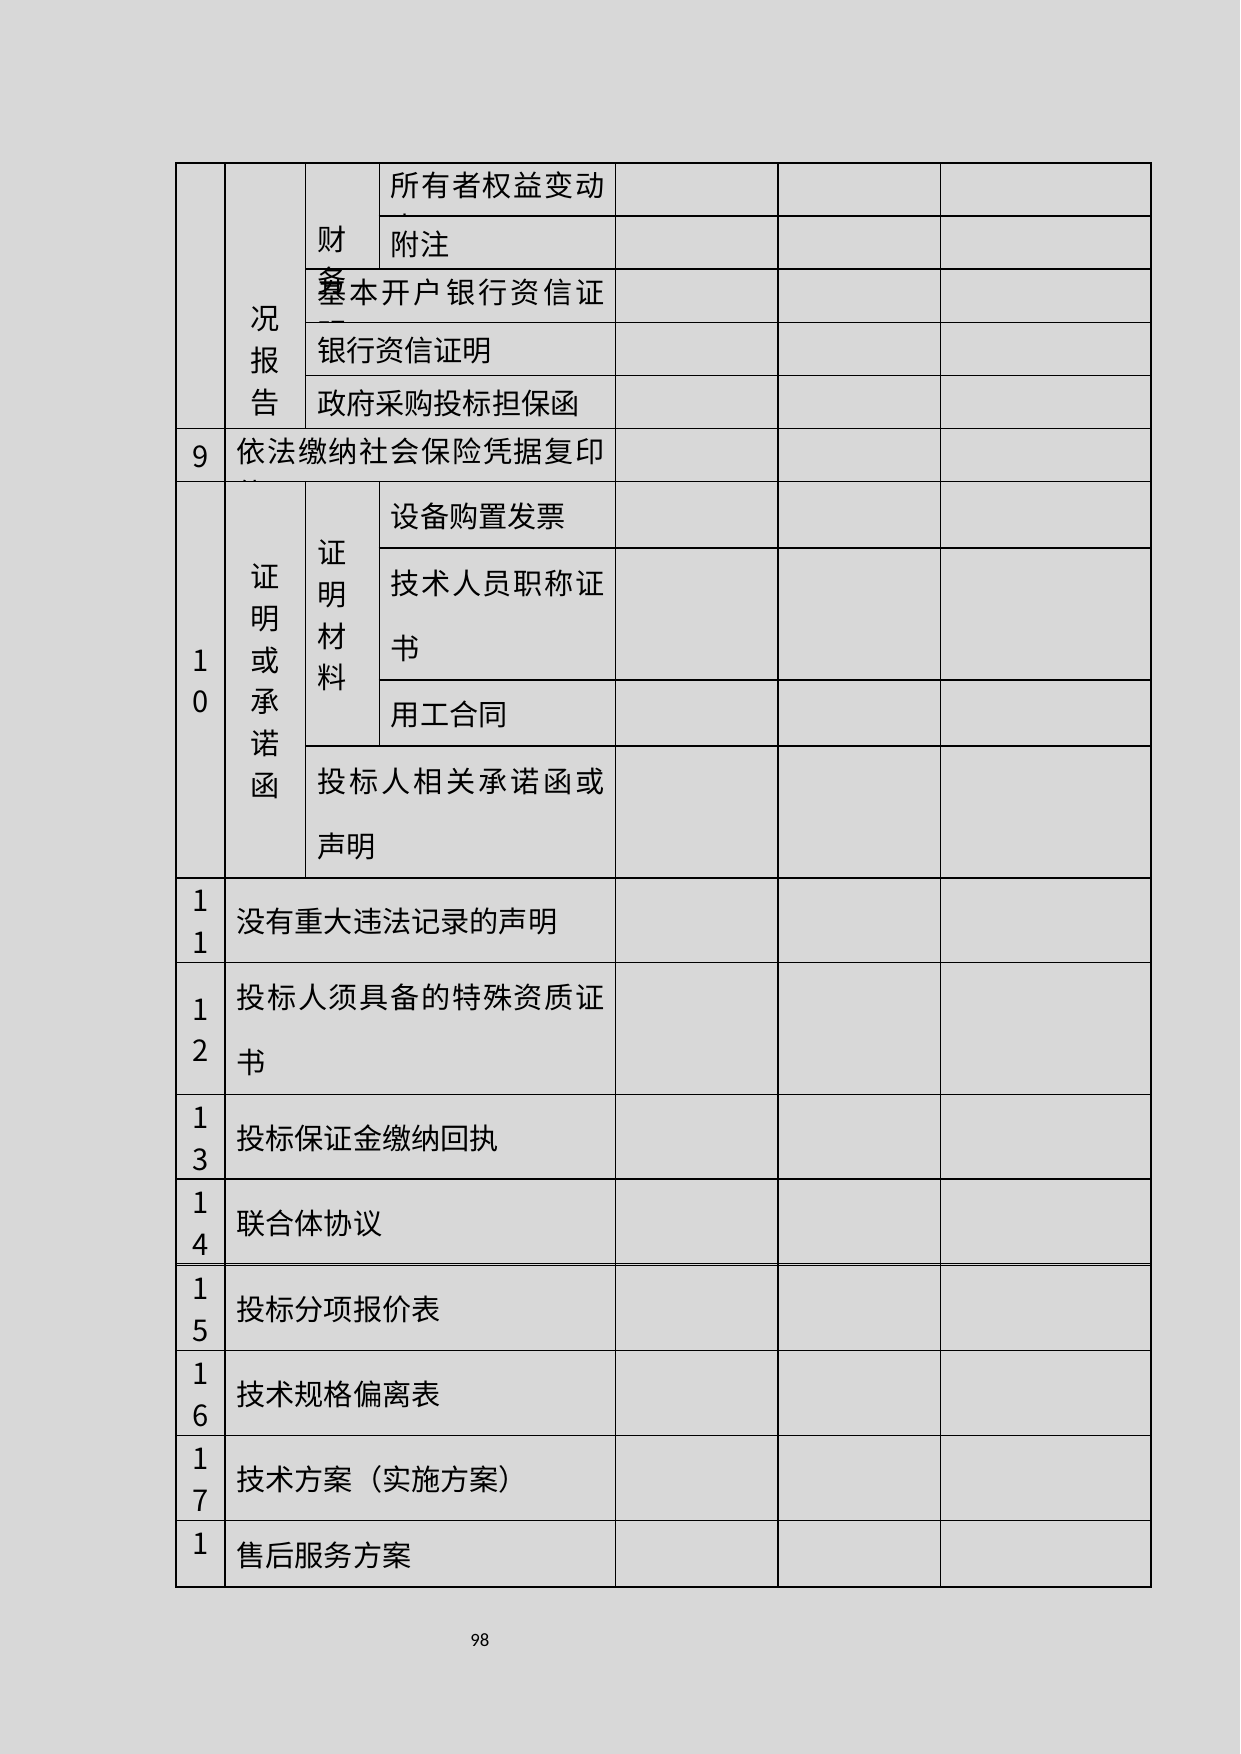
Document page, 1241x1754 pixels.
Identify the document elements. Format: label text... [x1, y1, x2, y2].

table_cell 依法缴纳社会保险凭据复印件 [226, 429, 615, 481]
table_cell 附注 [380, 217, 615, 268]
table_cell 售后服务方案 [226, 1521, 615, 1586]
table_cell 设备购置发票 [380, 482, 615, 547]
table_cell [941, 1521, 1150, 1586]
table_cell [941, 376, 1150, 428]
table_cell [616, 879, 777, 962]
table_cell [616, 681, 777, 745]
table_cell [779, 747, 940, 877]
table_cell 9 [177, 429, 224, 481]
table_cell 11 [177, 879, 224, 962]
table_cell [616, 164, 777, 215]
table_cell 投标分项报价表 [226, 1266, 615, 1350]
table_cell [941, 164, 1150, 215]
table_cell [616, 376, 777, 428]
table_cell 所有者权益变动表 [380, 164, 615, 215]
table_cell 没有重大违法记录的声明 [226, 879, 615, 962]
table_cell [941, 1180, 1150, 1263]
table_cell [779, 1180, 940, 1263]
table_cell [941, 482, 1150, 547]
table_cell 银行资信证明 [306, 323, 615, 374]
table_cell [779, 376, 940, 428]
table_cell 政府采购投标担保函 [306, 376, 615, 428]
table_cell 18 [177, 1521, 224, 1586]
table_cell 14 [177, 1180, 224, 1263]
table_cell [779, 217, 940, 268]
table_cell [616, 1266, 777, 1350]
table_cell [779, 270, 940, 321]
table_cell [941, 681, 1150, 745]
table_cell [616, 1095, 777, 1178]
table_cell 10 [177, 482, 224, 877]
table_cell [779, 164, 940, 215]
table_cell [779, 963, 940, 1093]
table_cell [616, 1521, 777, 1586]
table_cell [779, 879, 940, 962]
table_cell [941, 1266, 1150, 1350]
table_cell 技术规格偏离表 [226, 1351, 615, 1434]
table_cell [616, 323, 777, 374]
table_cell [941, 963, 1150, 1093]
table_cell 16 [177, 1351, 224, 1434]
table_cell 证明材料 [306, 482, 379, 745]
table_cell [616, 270, 777, 321]
table_cell [616, 549, 777, 679]
table_cell 技术人员职称证书 [380, 549, 615, 679]
table_cell 用工合同 [380, 681, 615, 745]
table_cell [779, 1266, 940, 1350]
table_cell [616, 1351, 777, 1434]
table_cell 15 [177, 1266, 224, 1350]
table_cell [779, 681, 940, 745]
table_cell 13 [177, 1095, 224, 1178]
table_cell 投标保证金缴纳回执 [226, 1095, 615, 1178]
table_cell [616, 482, 777, 547]
table_cell [941, 270, 1150, 321]
table_cell 基本开户银行资信证明 [306, 270, 615, 321]
table_cell [616, 747, 777, 877]
table_cell [779, 1095, 940, 1178]
table_cell [941, 429, 1150, 481]
table_cell 投标人相关承诺函或声明 [306, 747, 615, 877]
table_cell [941, 217, 1150, 268]
table_cell [779, 482, 940, 547]
table_cell [941, 1095, 1150, 1178]
table_cell [779, 1521, 940, 1586]
table_cell [941, 879, 1150, 962]
table_cell [616, 217, 777, 268]
table_cell 12 [177, 963, 224, 1093]
table_cell [941, 1351, 1150, 1434]
table_cell [779, 1436, 940, 1519]
table_cell [941, 549, 1150, 679]
table_cell 证明或承诺函 [226, 482, 305, 877]
table_cell [616, 1180, 777, 1263]
table_cell [941, 1436, 1150, 1519]
table_cell [941, 323, 1150, 374]
table_cell [779, 549, 940, 679]
table_cell [779, 323, 940, 374]
table_cell [616, 429, 777, 481]
table_cell [616, 1436, 777, 1519]
table_cell 联合体协议 [226, 1180, 615, 1263]
table_cell [616, 963, 777, 1093]
table_cell [941, 747, 1150, 877]
table_cell [779, 1351, 940, 1434]
table_cell 投标人须具备的特殊资质证书 [226, 963, 615, 1093]
table_cell [779, 429, 940, 481]
table_cell 17 [177, 1436, 224, 1519]
table_cell 技术方案（实施方案） [226, 1436, 615, 1519]
